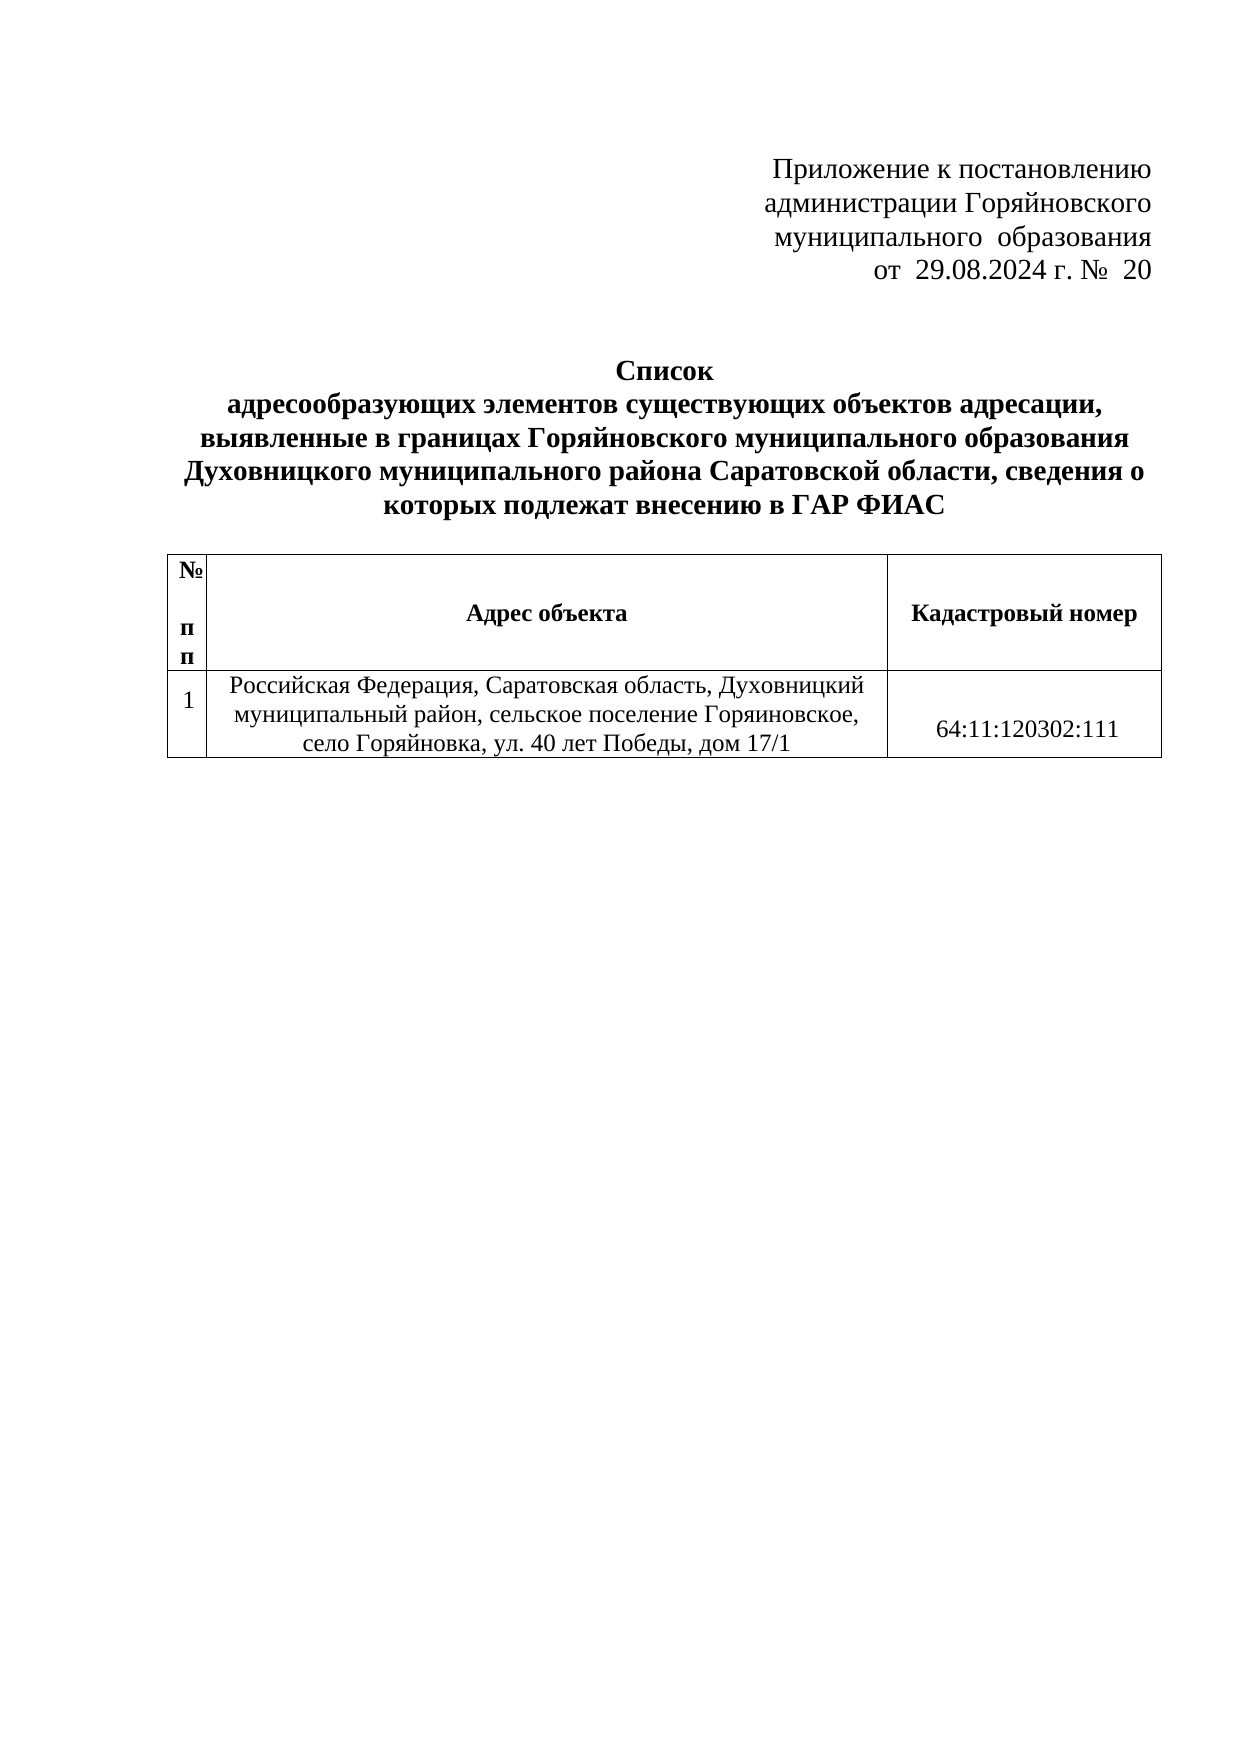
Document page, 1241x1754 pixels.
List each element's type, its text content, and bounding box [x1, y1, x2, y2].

text администрации Горяйновского [177, 185, 1152, 219]
table_cell 64:11:120302:111 [888, 671, 1161, 757]
text от 29.08.2024 г. № 20 [177, 252, 1152, 286]
text муниципального образования [177, 219, 1152, 252]
table_header Кадастровый номер [888, 555, 1161, 669]
text Приложение к постановлению [177, 152, 1152, 185]
table_header Адрес объекта [207, 555, 887, 669]
table_cell Российская Федерация, Саратовская область, Духовницкий муниципальный район, сельское поселение Горяиновское, село Горяйновка, ул. 40 лет Победы, дом 17/1 [207, 671, 887, 757]
text адресообразующих элементов существующих объектов адресации, выявленные в границах Горяйновского муниципального образования Духовницкого муниципального района Саратовской области, сведения о которых подлежат внесению в ГАР ФИАС [177, 386, 1152, 521]
table_header № пп [168, 555, 206, 669]
text Список [177, 353, 1152, 386]
table_cell 1. [168, 671, 206, 757]
